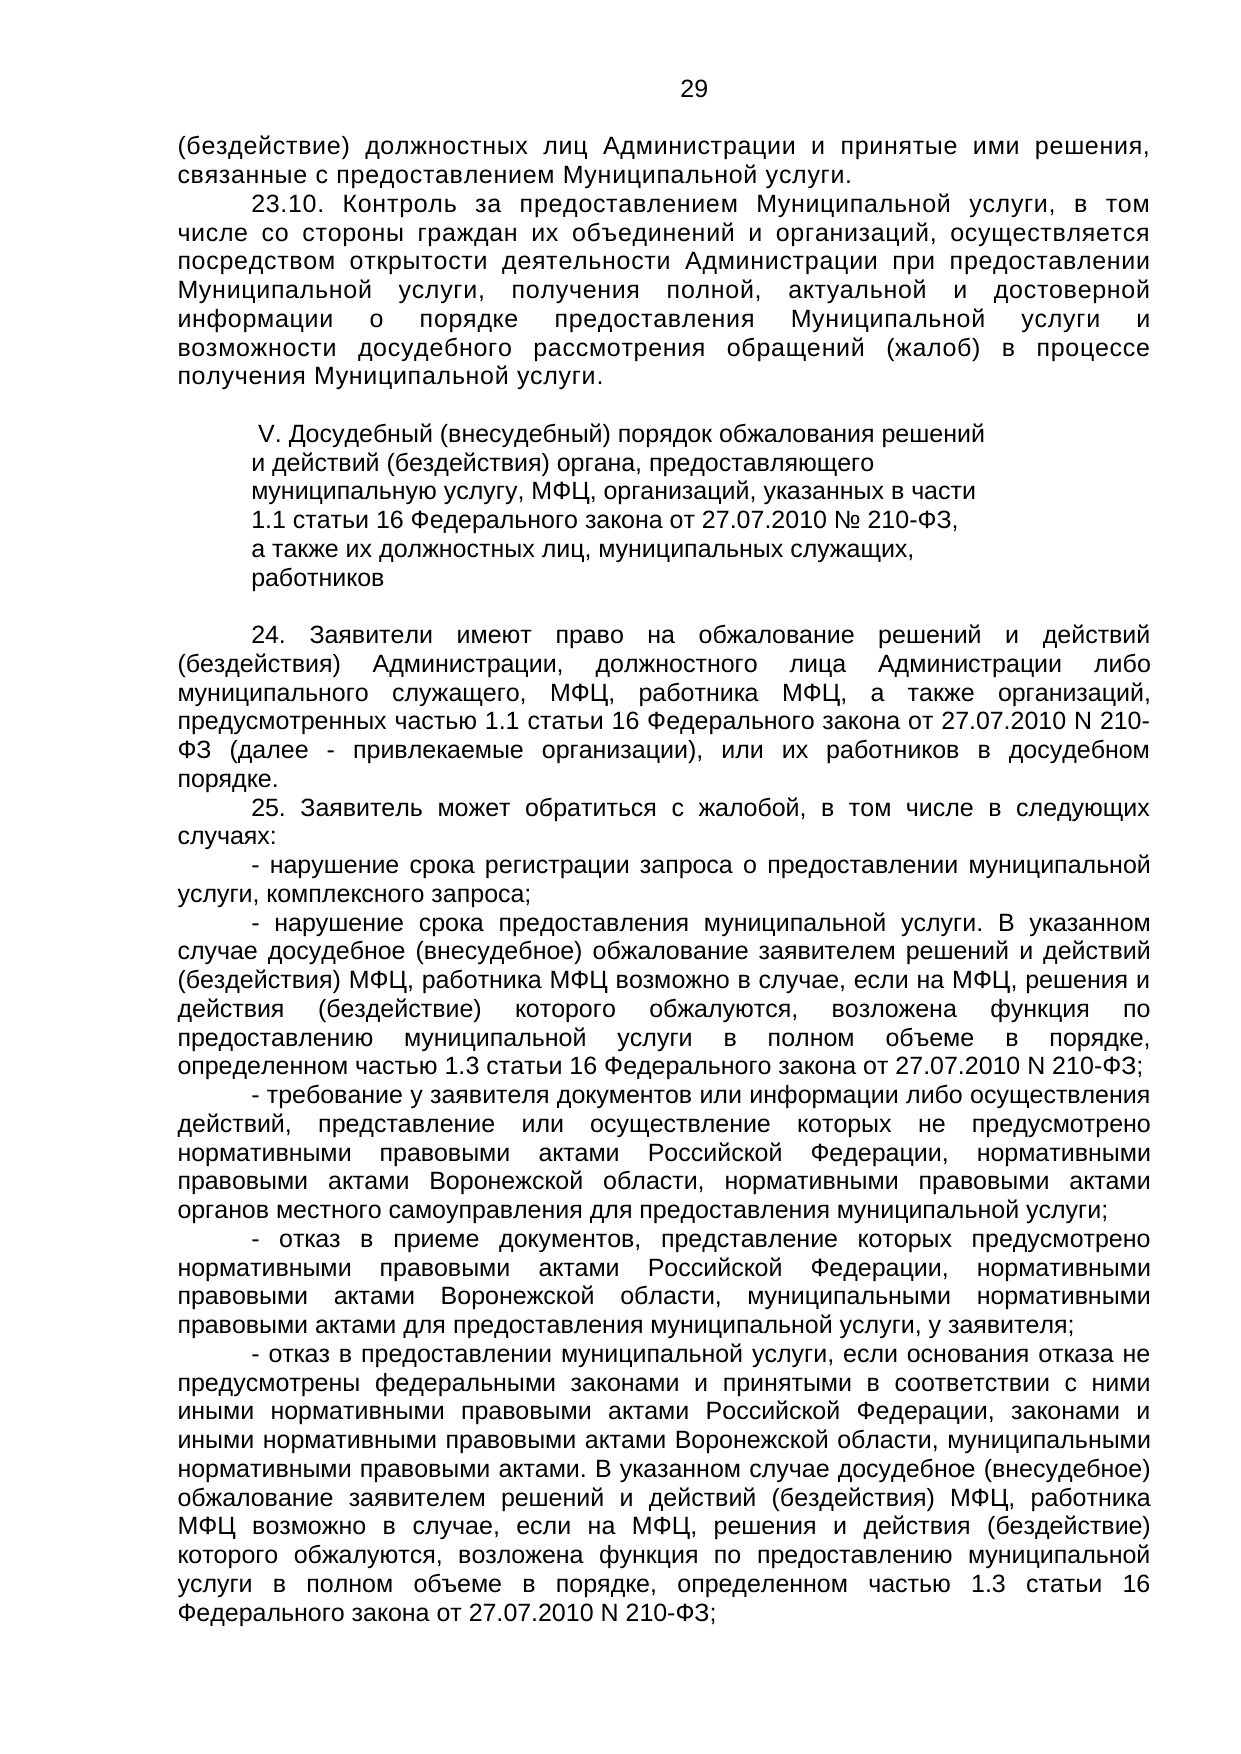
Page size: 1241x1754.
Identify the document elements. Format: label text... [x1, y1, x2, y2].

text - отказ в предоставлении муниципальной услуги, если основания отказа не предусмотрены федеральными законами и принятыми в соответствии с ними иными нормативными правовыми актами Российской Федерации, законами и иными нормативными правовыми актами Воронежской области, муниципальными нормативными правовыми актами. В указанном случае досудебное (внесудебное) обжалование заявителем решений и действий (бездействия) МФЦ, работника МФЦ возможно в случае, если на МФЦ, решения и действия (бездействие) которого обжалуются, возложена функция по предоставлению муниципальной услуги в полном объеме в порядке, определенном частью 1.3 статьи 16 Федерального закона от 27.07.2010 N 210-ФЗ; [177, 1339, 1152, 1626]
text 23.10. Контроль за предоставлением Муниципальной услуги, в том числе со стороны граждан их объединений и организаций, осуществляется посредством открытости деятельности Администрации при предоставлении Муниципальной услуги, получения полной, актуальной и достоверной информации о порядке предоставления Муниципальной услуги и возможности досудебного рассмотрения обращений (жалоб) в процессе получения Муниципальной услуги. [177, 189, 1152, 390]
text 25. Заявитель может обратиться с жалобой, в том числе в следующих случаях: [177, 792, 1152, 850]
text 24. Заявители имеют право на обжалование решений и действий (бездействия) Администрации, должностного лица Администрации либо муниципального служащего, МФЦ, работника МФЦ, а также организаций, предусмотренных частью 1.1 статьи 16 Федерального закона от 27.07.2010 N 210-ФЗ (далее - привлекаемые организации), или их работников в досудебном порядке. [177, 620, 1152, 792]
text работников [177, 562, 1152, 591]
text - нарушение срока регистрации запроса о предоставлении муниципальной услуги, комплексного запроса; [177, 850, 1152, 907]
text 1.1 статьи 16 Федерального закона от 27.07.2010 № 210-ФЗ, [177, 505, 1152, 534]
text - требование у заявителя документов или информации либо осуществления действий, представление или осуществление которых не предусмотрено нормативными правовыми актами Российской Федерации, нормативными правовыми актами Воронежской области, нормативными правовыми актами органов местного самоуправления для предоставления муниципальной услуги; [177, 1080, 1152, 1224]
text - нарушение срока предоставления муниципальной услуги. В указанном случае досудебное (внесудебное) обжалование заявителем решений и действий (бездействия) МФЦ, работника МФЦ возможно в случае, если на МФЦ, решения и действия (бездействие) которого обжалуются, возложена функция по предоставлению муниципальной услуги в полном объеме в порядке, определенном частью 1.3 статьи 16 Федерального закона от 27.07.2010 N 210-ФЗ; [177, 907, 1152, 1080]
text и действий (бездействия) органа, предоставляющего [177, 447, 1152, 476]
text V. Досудебный (внесудебный) порядок обжалования решений [177, 419, 1152, 447]
text муниципальную услугу, МФЦ, организаций, указанных в части [177, 476, 1152, 505]
text - отказ в приеме документов, представление которых предусмотрено нормативными правовыми актами Российской Федерации, нормативными правовыми актами Воронежской области, муниципальными нормативными правовыми актами для предоставления муниципальной услуги, у заявителя; [177, 1224, 1152, 1339]
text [177, 131, 1152, 189]
text а также их должностных лиц, муниципальных служащих, [177, 534, 1152, 562]
